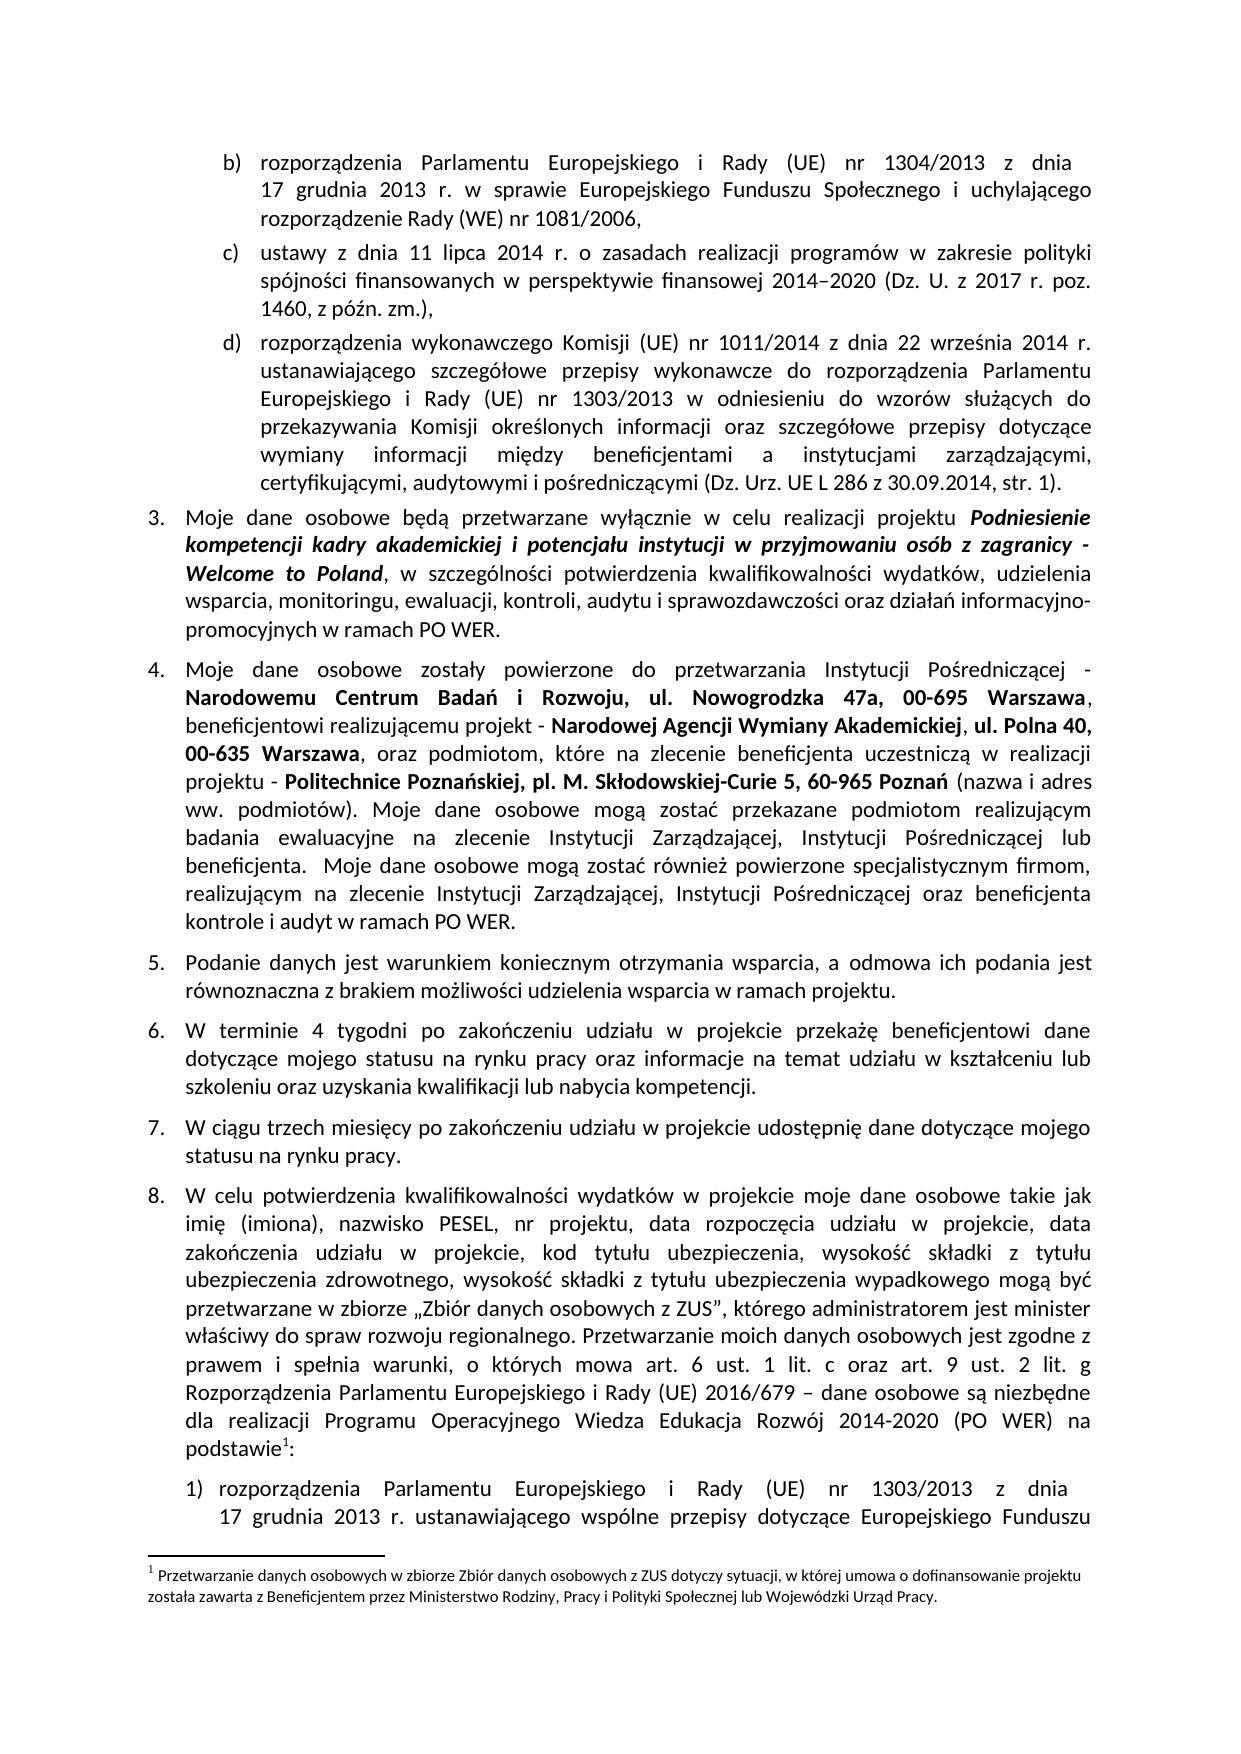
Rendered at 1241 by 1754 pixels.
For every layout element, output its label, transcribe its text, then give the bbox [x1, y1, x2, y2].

list Podanie danych jest warunkiem koniecznym otrzymania wsparcia, a odmowa ich podania jest równoznaczna z brakiem możliwości udzielenia wsparcia w ramach projektu. [148, 948, 1093, 1004]
list rozporządzenia Parlamentu Europejskiego i Rady (UE) nr 1304/2013 z dnia 17 grudnia 2013 r. w sprawie Europejskiego Funduszu Społecznego i uchylającego rozporządzenie Rady (WE) nr 1081/2006, [223, 148, 1093, 232]
list W ciągu trzech miesięcy po zakończeniu udziału w projekcie udostępnię dane dotyczące mojego statusu na rynku pracy. [148, 1113, 1093, 1169]
list Moje dane osobowe będą przetwarzane wyłącznie w celu realizacji projektu Podniesienie kompetencji kadry akademickiej i potencjału instytucji w przyjmowaniu osób z zagranicy - Welcome to Poland, w szczególności potwierdzenia kwalifikowalności wydatków, udzielenia wsparcia, monitoringu, ewaluacji, kontroli, audytu i sprawozdawczości oraz działań informacyjno-promocyjnych w ramach PO WER. [148, 503, 1093, 643]
list ustawy z dnia 11 lipca 2014 r. o zasadach realizacji programów w zakresie polityki spójności finansowanych w perspektywie finansowej 2014–2020 (Dz. U. z 2017 r. poz. 1460, z późn. zm.), [223, 238, 1093, 322]
list Moje dane osobowe zostały powierzone do przetwarzania Instytucji Pośredniczącej - Narodowemu Centrum Badań i Rozwoju, ul. Nowogrodzka 47a, 00-695 Warszawa, beneficjentowi realizującemu projekt - Narodowej Agencji Wymiany Akademickiej, ul. Polna 40, 00-635 Warszawa, oraz podmiotom, które na zlecenie beneficjenta uczestniczą w realizacji projektu - Politechnice Poznańskiej, pl. M. Skłodowskiej-Curie 5, 60-965 Poznań (nazwa i adres ww. podmiotów). Moje dane osobowe mogą zostać przekazane podmiotom realizującym badania ewaluacyjne na zlecenie Instytucji Zarządzającej, Instytucji Pośredniczącej lub beneficjenta. Moje dane osobowe mogą zostać również powierzone specjalistycznym firmom, realizującym na zlecenie Instytucji Zarządzającej, Instytucji Pośredniczącej oraz beneficjenta kontrole i audyt w ramach PO WER. [148, 655, 1093, 935]
list rozporządzenia wykonawczego Komisji (UE) nr 1011/2014 z dnia 22 września 2014 r. ustanawiającego szczegółowe przepisy wykonawcze do rozporządzenia Parlamentu Europejskiego i Rady (UE) nr 1303/2013 w odniesieniu do wzorów służących do przekazywania Komisji określonych informacji oraz szczegółowe przepisy dotyczące wymiany informacji między beneficjentami a instytucjami zarządzającymi, certyfikującymi, audytowymi i pośredniczącymi (Dz. Urz. UE L 286 z 30.09.2014, str. 1). [223, 328, 1093, 496]
list W terminie 4 tygodni po zakończeniu udziału w projekcie przekażę beneficjentowi dane dotyczące mojego statusu na rynku pracy oraz informacje na temat udziału w kształceniu lub szkoleniu oraz uzyskania kwalifikacji lub nabycia kompetencji. [148, 1016, 1093, 1101]
list W celu potwierdzenia kwalifikowalności wydatków w projekcie moje dane osobowe takie jak imię (imiona), nazwisko PESEL, nr projektu, data rozpoczęcia udziału w projekcie, data zakończenia udziału w projekcie, kod tytułu ubezpieczenia, wysokość składki z tytułu ubezpieczenia zdrowotnego, wysokość składki z tytułu ubezpieczenia wypadkowego mogą być przetwarzane w zbiorze „Zbiór danych osobowych z ZUS”, którego administratorem jest minister właściwy do spraw rozwoju regionalnego. Przetwarzanie moich danych osobowych jest zgodne z prawem i spełnia warunki, o których mowa art. 6 ust. 1 lit. c oraz art. 9 ust. 2 lit. g Rozporządzenia Parlamentu Europejskiego i Rady (UE) 2016/679 – dane osobowe są niezbędne dla realizacji Programu Operacyjnego Wiedza Edukacja Rozwój 2014-2020 (PO WER) na podstawie: [148, 1182, 1093, 1462]
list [185, 1474, 1093, 1530]
